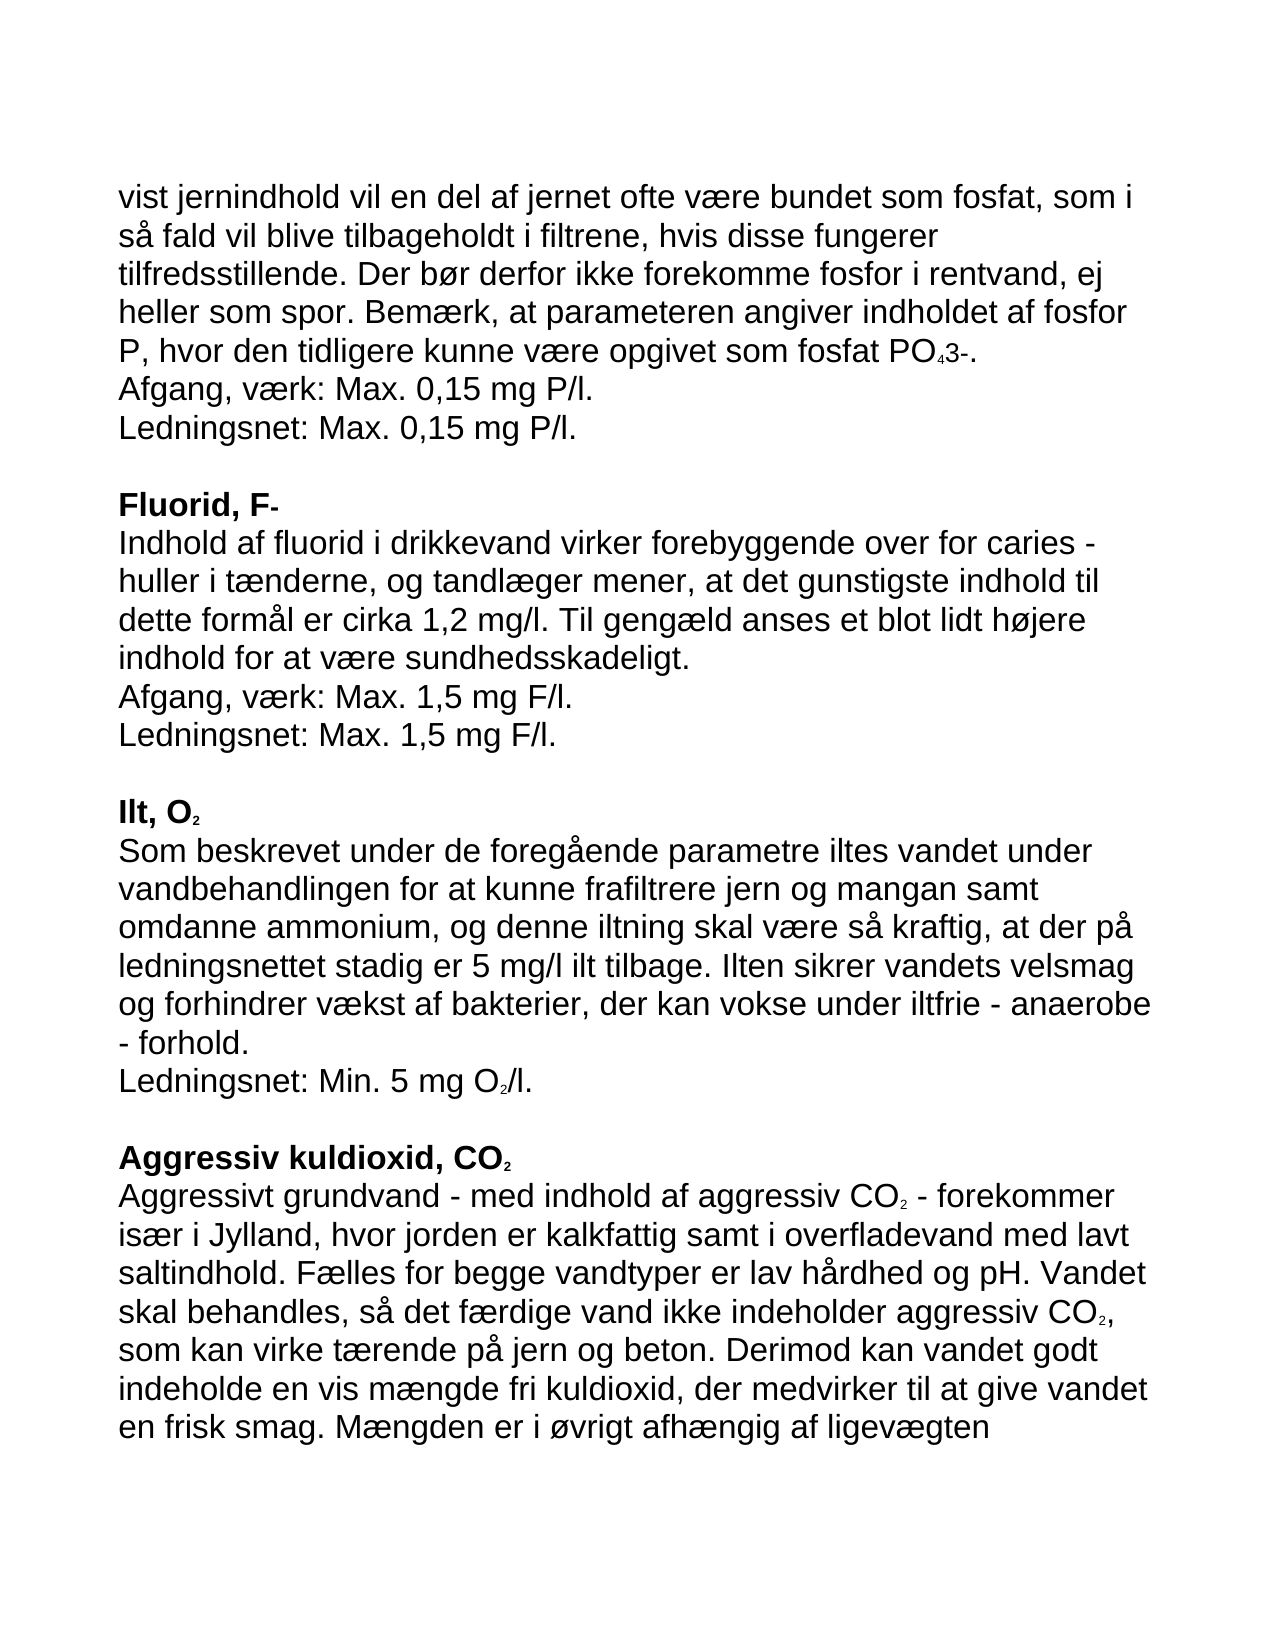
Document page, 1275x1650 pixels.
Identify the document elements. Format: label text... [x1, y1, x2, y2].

text Som beskrevet under de foregående parametre iltes vandet under vandbehandlingen for at kunne frafiltrere jern og mangan samt omdanne ammonium, og denne iltning skal være så kraftig, at der på ledningsnettet stadig er 5 mg/l ilt tilbage. Ilten sikrer vandets velsmag og forhindrer vækst af bakterier, der kan vokse under iltfrie - anaerobe - forhold. [118, 831, 1157, 1061]
text Ilt, O2 [118, 792, 1157, 831]
text Afgang, værk: Max. 1,5 mg F/l. [118, 677, 1157, 715]
text Ledningsnet: Max. 1,5 mg F/l. [118, 715, 1157, 754]
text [118, 177, 1157, 369]
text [118, 1177, 1157, 1446]
text Ledningsnet: Min. 5 mg O2/l. [118, 1061, 1157, 1100]
text Indhold af fluorid i drikkevand virker forebyggende over for caries - huller i tænderne, og tandlæger mener, at det gunstigste indhold til dette formål er cirka 1,2 mg/l. Til gengæld anses et blot lidt højere indhold for at være sundhedsskadeligt. [118, 523, 1157, 677]
text Afgang, værk: Max. 0,15 mg P/l. [118, 369, 1157, 408]
text Aggressiv kuldioxid, CO2 [118, 1138, 1157, 1177]
text Fluorid, F- [118, 485, 1157, 523]
text Ledningsnet: Max. 0,15 mg P/l. [118, 408, 1157, 446]
